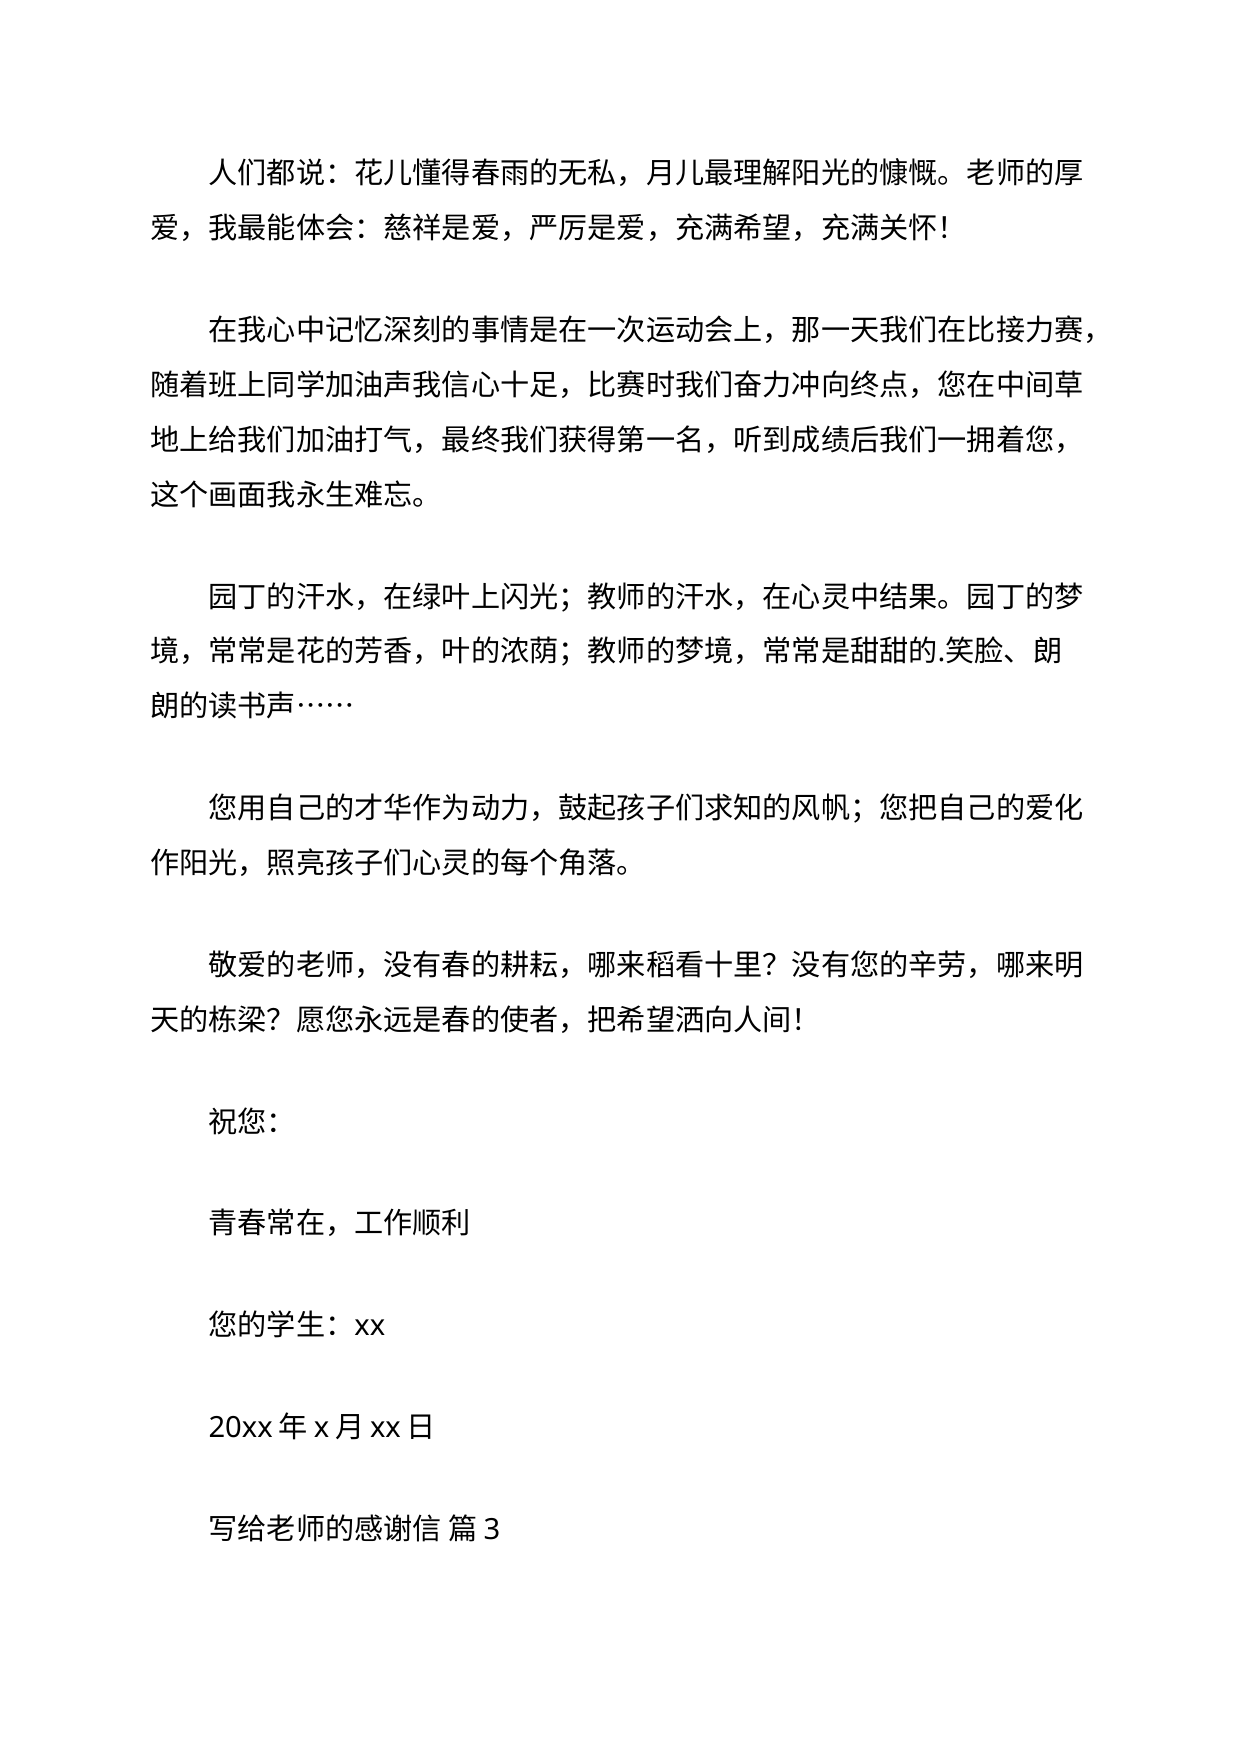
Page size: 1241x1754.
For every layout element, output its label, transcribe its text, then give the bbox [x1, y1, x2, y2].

text 敬爱的老师，没有春的耕耘，哪来稻看十里？没有您的辛劳，哪来明天的栋梁？愿您永远是春的使者，把希望洒向人间！ [150, 941, 1090, 1039]
text 人们都说：花儿懂得春雨的无私，月儿最理解阳光的慷慨。老师的厚爱，我最能体会：慈祥是爱，严厉是爱，充满希望，充满关怀！ [150, 150, 1090, 247]
text 园丁的汗水，在绿叶上闪光；教师的汗水，在心灵中结果。园丁的梦境，常常是花的芳香，叶的浓荫；教师的梦境，常常是甜甜的.笑脸、朗朗的读书声…… [150, 573, 1090, 725]
text 您用自己的才华作为动力，鼓起孩子们求知的风帆；您把自己的爱化作阳光，照亮孩子们心灵的每个角落。 [150, 785, 1090, 882]
text 青春常在，工作顺利 [150, 1200, 1090, 1242]
text 在我心中记忆深刻的事情是在一次运动会上，那一天我们在比接力赛，随着班上同学加油声我信心十足，比赛时我们奋力冲向终点，您在中间草地上给我们加油打气，最终我们获得第一名，听到成绩后我们一拥着您，这个画面我永生难忘。 [150, 307, 1090, 514]
text 祝您： [150, 1098, 1090, 1140]
text 20xx年x月xx日 [150, 1404, 1090, 1446]
text 写给老师的感谢信 篇3 [150, 1506, 1090, 1548]
text 您的学生：xx [150, 1302, 1090, 1344]
